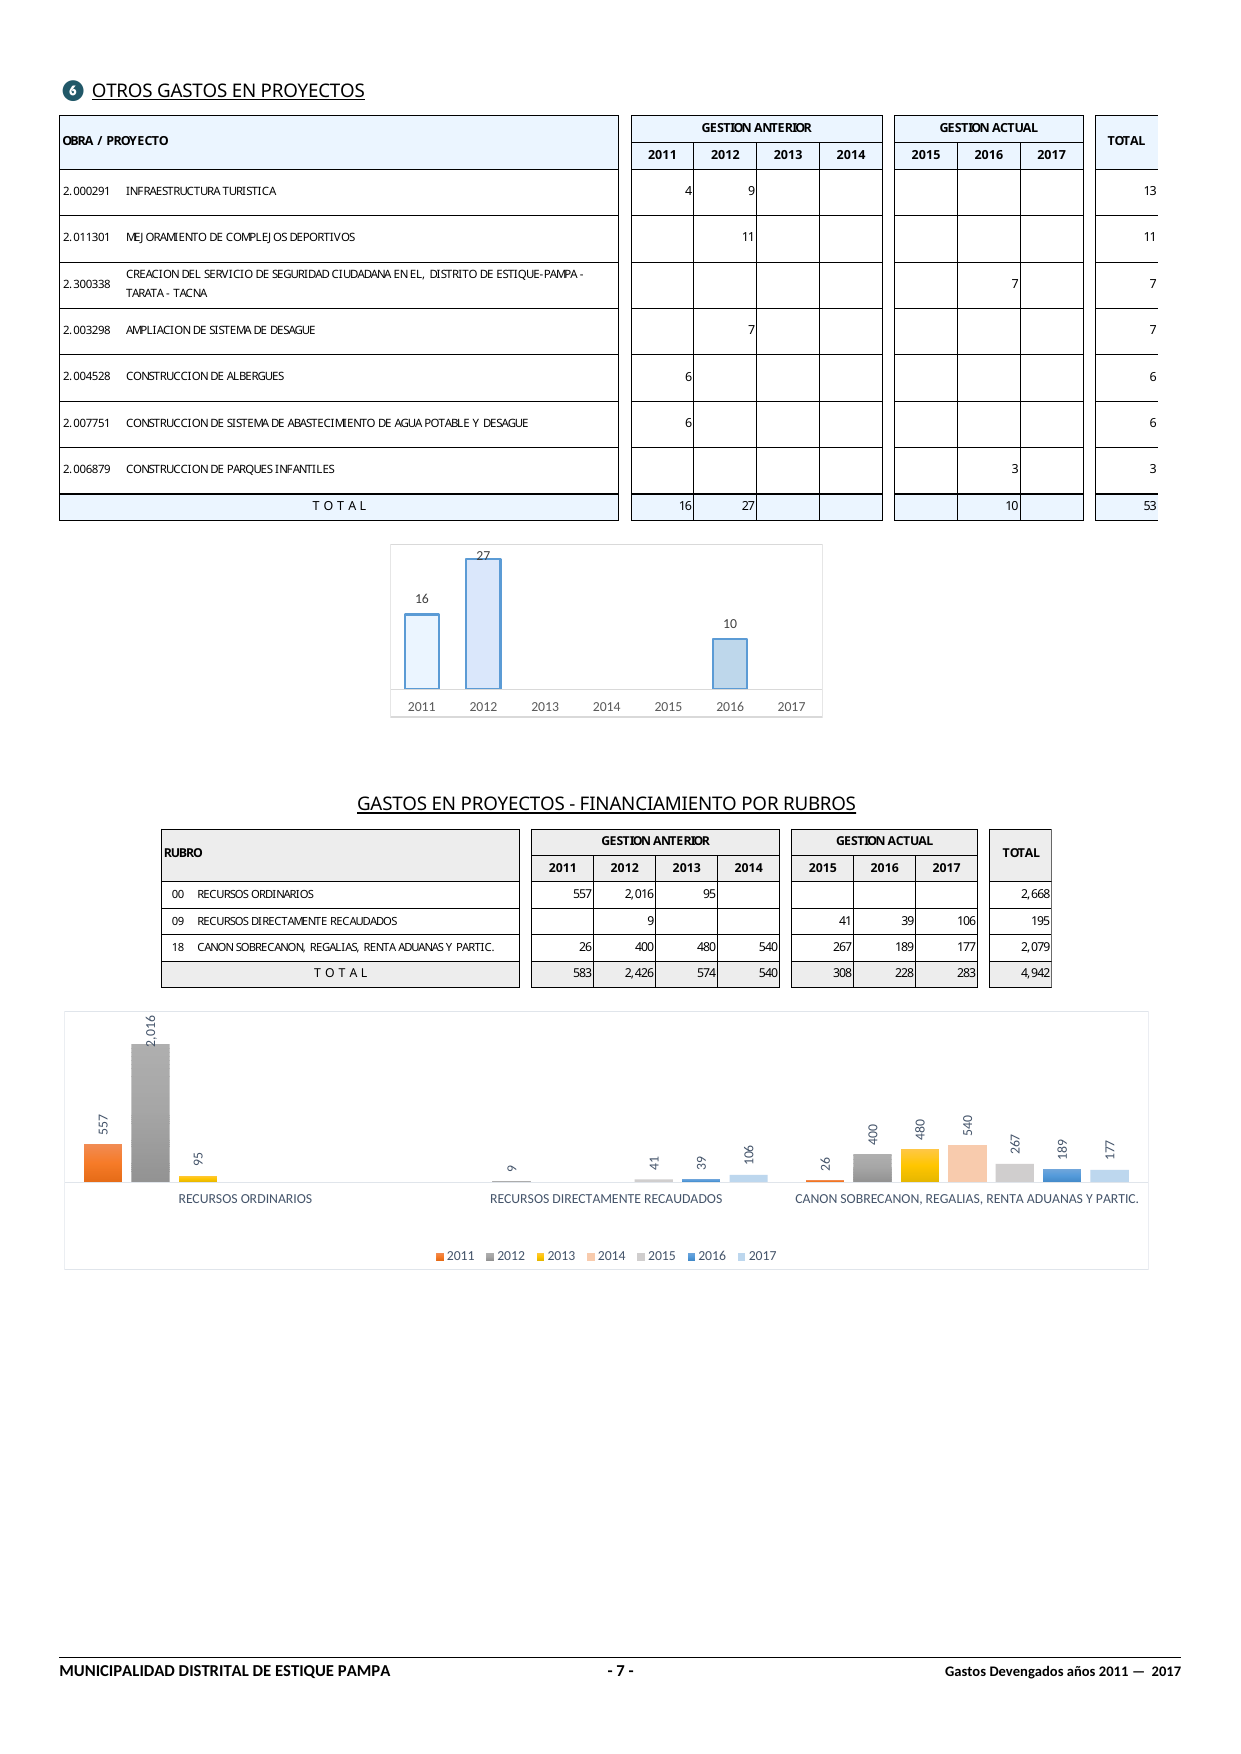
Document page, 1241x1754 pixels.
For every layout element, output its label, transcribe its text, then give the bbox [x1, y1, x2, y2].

table_header GASTOS EN PROYECTOS - FINANCIAMIENTO POR RUBROS [39, 746, 1174, 1276]
table_header ❻ OTROS GASTOS EN PROYECTOS [39, 71, 1174, 724]
